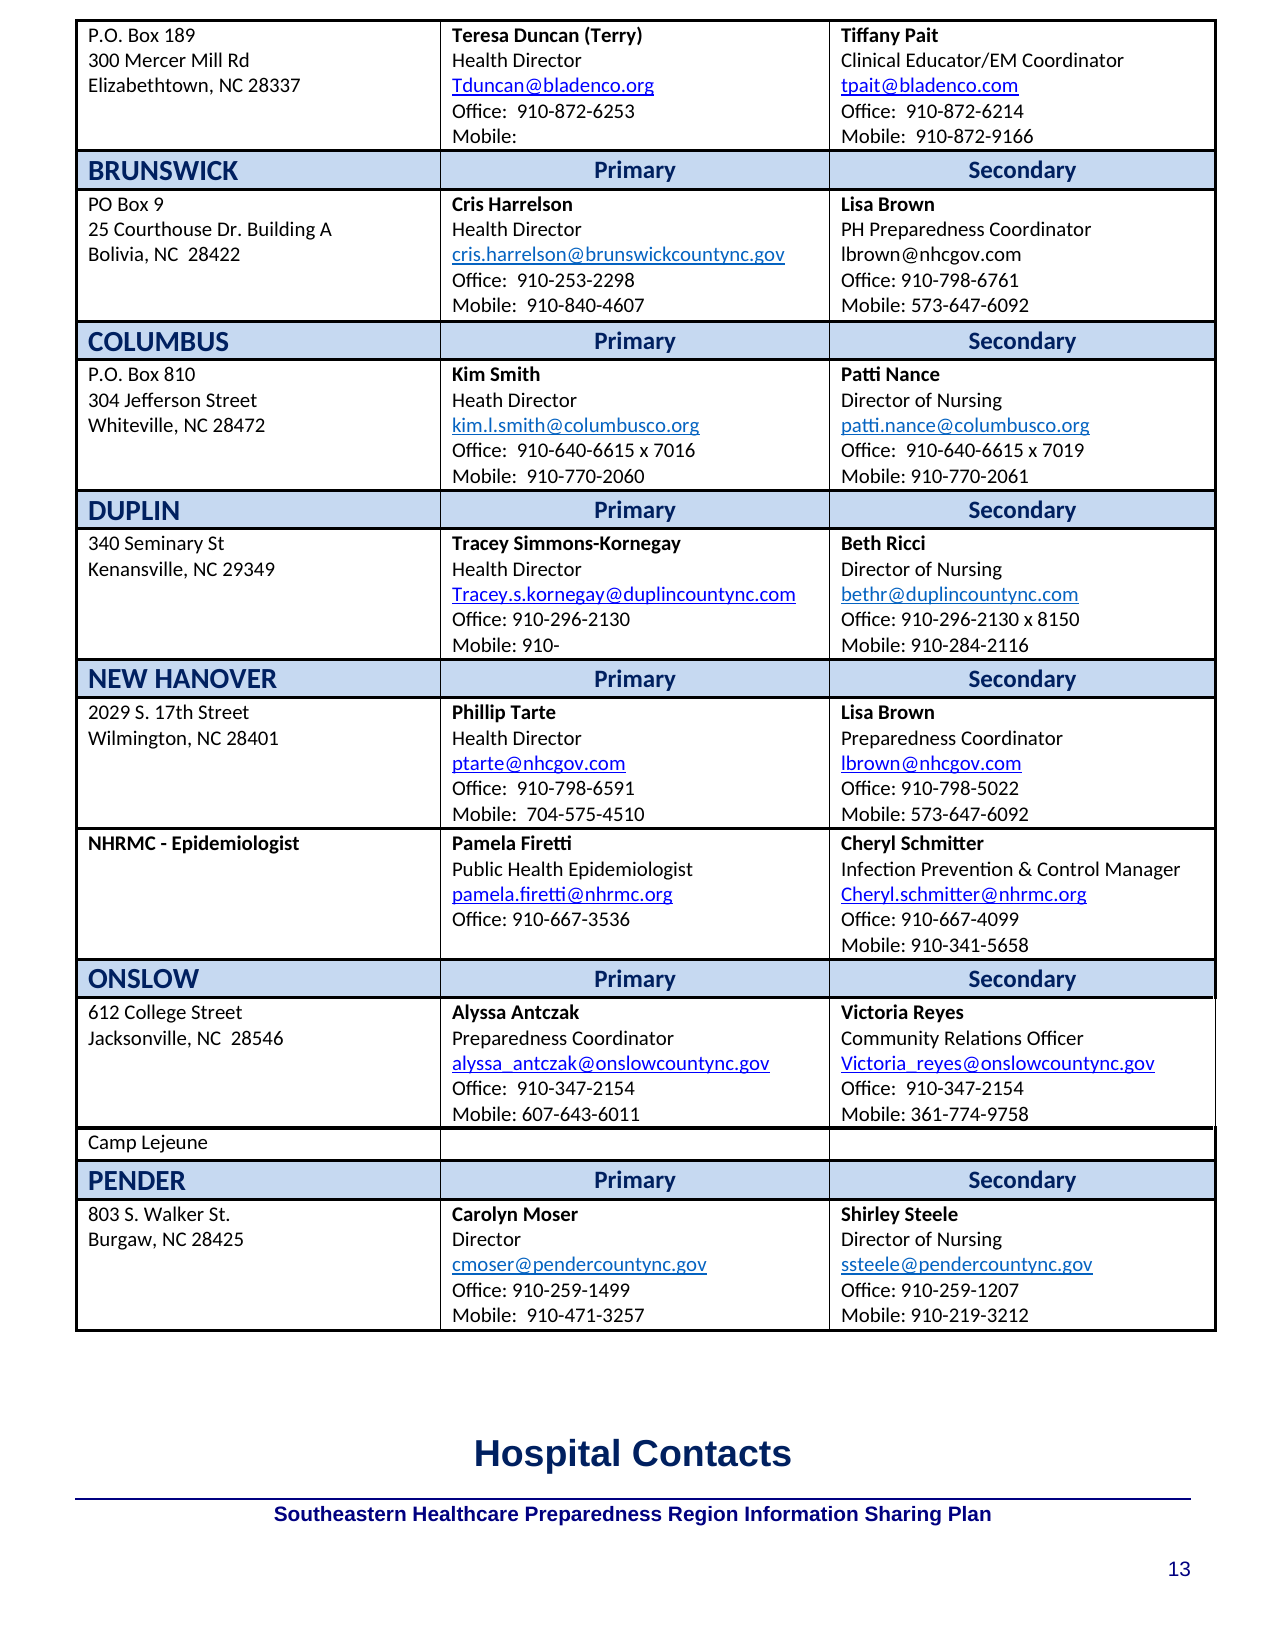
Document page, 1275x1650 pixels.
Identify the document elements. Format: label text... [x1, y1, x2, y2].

table_cell Beth Ricci Director of Nursing bethr@duplincountync.com Office: 910-296-2130 x 8150 Mobile: 910-284-2116 [830, 530, 1214, 657]
table_cell DUPLIN [78, 492, 440, 527]
text Hospital Contacts [75, 1431, 1191, 1474]
table_cell Secondary [830, 961, 1214, 996]
table_cell Primary [441, 1162, 829, 1198]
table_cell P.O. Box 810 304 Jefferson Street Whiteville, NC 28472 [78, 361, 440, 488]
table_cell BRUNSWICK [78, 152, 440, 188]
table_cell Camp Lejeune [78, 1130, 440, 1159]
table_cell [441, 1130, 829, 1159]
table_cell Phillip Tarte Health Director ptarte@nhcgov.com Office: 910-798-6591 Mobile: 704-575-4510 [441, 699, 829, 827]
table_cell Secondary [830, 492, 1214, 527]
table_cell Primary [441, 961, 829, 996]
table_cell Tracey Simmons-Kornegay Health Director Tracey.s.kornegay@duplincountync.com Office: 910-296-2130 Mobile: 910- [441, 530, 829, 657]
table_cell Pamela Firetti Public Health Epidemiologist pamela.firetti@nhrmc.org Office: 910-667-3536 [441, 830, 829, 957]
table_cell NHRMC - Epidemiologist [78, 830, 440, 957]
table_cell Carolyn Moser Director cmoser@pendercountync.gov Office: 910-259-1499 Mobile: 910-471-3257 [441, 1201, 829, 1328]
table_cell Shirley Steele Director of Nursing ssteele@pendercountync.gov Office: 910-259-1207 Mobile: 910-219-3212 [830, 1201, 1214, 1328]
table_cell Cheryl Schmitter Infection Prevention & Control Manager Cheryl.schmitter@nhrmc.org Office: 910-667-4099 Mobile: 910-341-5658 [830, 830, 1214, 957]
table_cell Cris Harrelson Health Director cris.harrelson@brunswickcountync.gov Office: 910-253-2298 Mobile: 910-840-4607 [441, 191, 829, 319]
table_cell 2029 S. 17th Street Wilmington, NC 28401 [78, 699, 440, 827]
table_cell Kim Smith Heath Director kim.l.smith@columbusco.org Office: 910-640-6615 x 7016 Mobile: 910-770-2060 [441, 361, 829, 488]
table_cell P.O. Box 189 300 Mercer Mill Rd Elizabethtown, NC 28337 [78, 22, 440, 149]
table_cell Lisa Brown Preparedness Coordinator lbrown@nhcgov.com Office: 910-798-5022 Mobile: 573-647-6092 [830, 699, 1214, 827]
table_cell Primary [441, 661, 829, 696]
table_cell Secondary [830, 661, 1214, 696]
table_cell ONSLOW [78, 961, 440, 996]
table_cell Lisa Brown PH Preparedness Coordinator lbrown@nhcgov.com Office: 910-798-6761 Mobile: 573-647-6092 [830, 191, 1214, 319]
table_cell Teresa Duncan (Terry) Health Director Tduncan@bladenco.org Office: 910-872-6253 Mobile: [441, 22, 829, 149]
table_cell Secondary [830, 152, 1214, 188]
table_cell Patti Nance Director of Nursing patti.nance@columbusco.org Office: 910-640-6615 x 7019 Mobile: 910-770-2061 [830, 361, 1214, 488]
table_cell Primary [441, 492, 829, 527]
table_cell 340 Seminary St Kenansville, NC 29349 [78, 530, 440, 657]
table_cell COLUMBUS [78, 323, 440, 358]
table_cell 803 S. Walker St. Burgaw, NC 28425 [78, 1201, 440, 1328]
table_cell [830, 1126, 1214, 1159]
table_cell Primary [441, 152, 829, 188]
table_cell 612 College Street Jacksonville, NC 28546 [78, 999, 440, 1126]
table_cell Alyssa Antczak Preparedness Coordinator alyssa_antczak@onslowcountync.gov Office: 910-347-2154 Mobile: 607-643-6011 [441, 999, 829, 1126]
table_cell Secondary [830, 1162, 1214, 1198]
table_cell PO Box 9 25 Courthouse Dr. Building A Bolivia, NC 28422 [78, 191, 440, 319]
table_cell PENDER [78, 1162, 440, 1198]
table_cell Victoria Reyes Community Relations Officer Victoria_reyes@onslowcountync.gov Office: 910-347-2154 Mobile: 361-774-9758 [830, 996, 1215, 1126]
table_cell Primary [441, 323, 829, 358]
table_cell Tiffany Pait Clinical Educator/EM Coordinator tpait@bladenco.com Office: 910-872-6214 Mobile: 910-872-9166 [830, 22, 1214, 149]
table_cell Secondary [830, 323, 1214, 358]
table_cell NEW HANOVER [78, 661, 440, 696]
